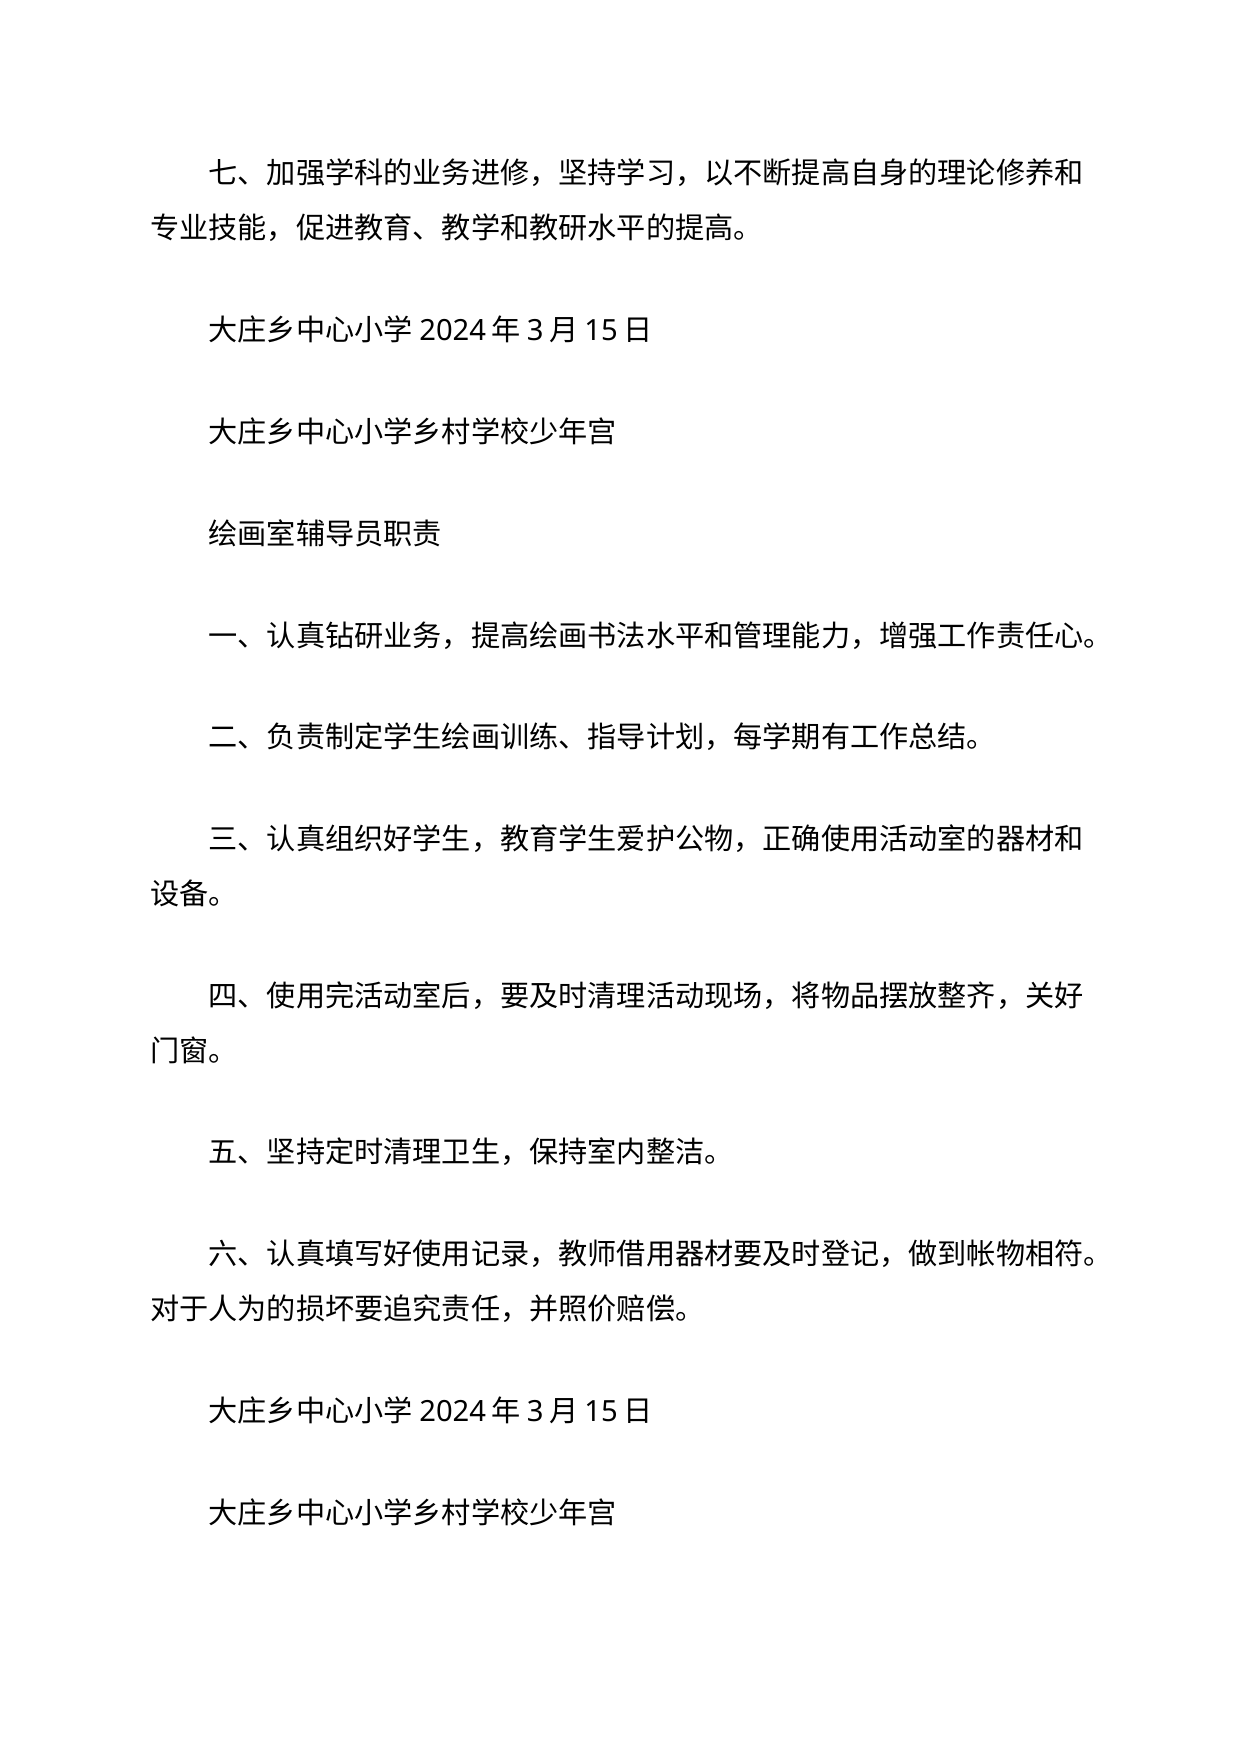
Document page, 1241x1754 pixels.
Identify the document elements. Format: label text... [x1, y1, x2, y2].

text 三、认真组织好学生，教育学生爱护公物，正确使用活动室的器材和设备。 [150, 816, 1090, 913]
text 大庄乡中心小学乡村学校少年宫 [150, 1489, 1090, 1532]
text 七、加强学科的业务进修，坚持学习，以不断提高自身的理论修养和专业技能，促进教育、教学和教研水平的提高。 [150, 150, 1090, 247]
text 六、认真填写好使用记录，教师借用器材要及时登记，做到帐物相符。对于人为的损坏要追究责任，并照价赔偿。 [150, 1231, 1090, 1328]
text 绘画室辅导员职责 [150, 510, 1090, 553]
text 大庄乡中心小学 2024年3月15日 [150, 307, 1090, 349]
text 一、认真钻研业务，提高绘画书法水平和管理能力，增强工作责任心。 [150, 612, 1090, 654]
text 大庄乡中心小学乡村学校少年宫 [150, 409, 1090, 451]
text 五、坚持定时清理卫生，保持室内整洁。 [150, 1129, 1090, 1171]
text 大庄乡中心小学 2024年3月15日 [150, 1387, 1090, 1430]
text 四、使用完活动室后，要及时清理活动现场，将物品摆放整齐，关好门窗。 [150, 972, 1090, 1069]
text 二、负责制定学生绘画训练、指导计划，每学期有工作总结。 [150, 714, 1090, 756]
